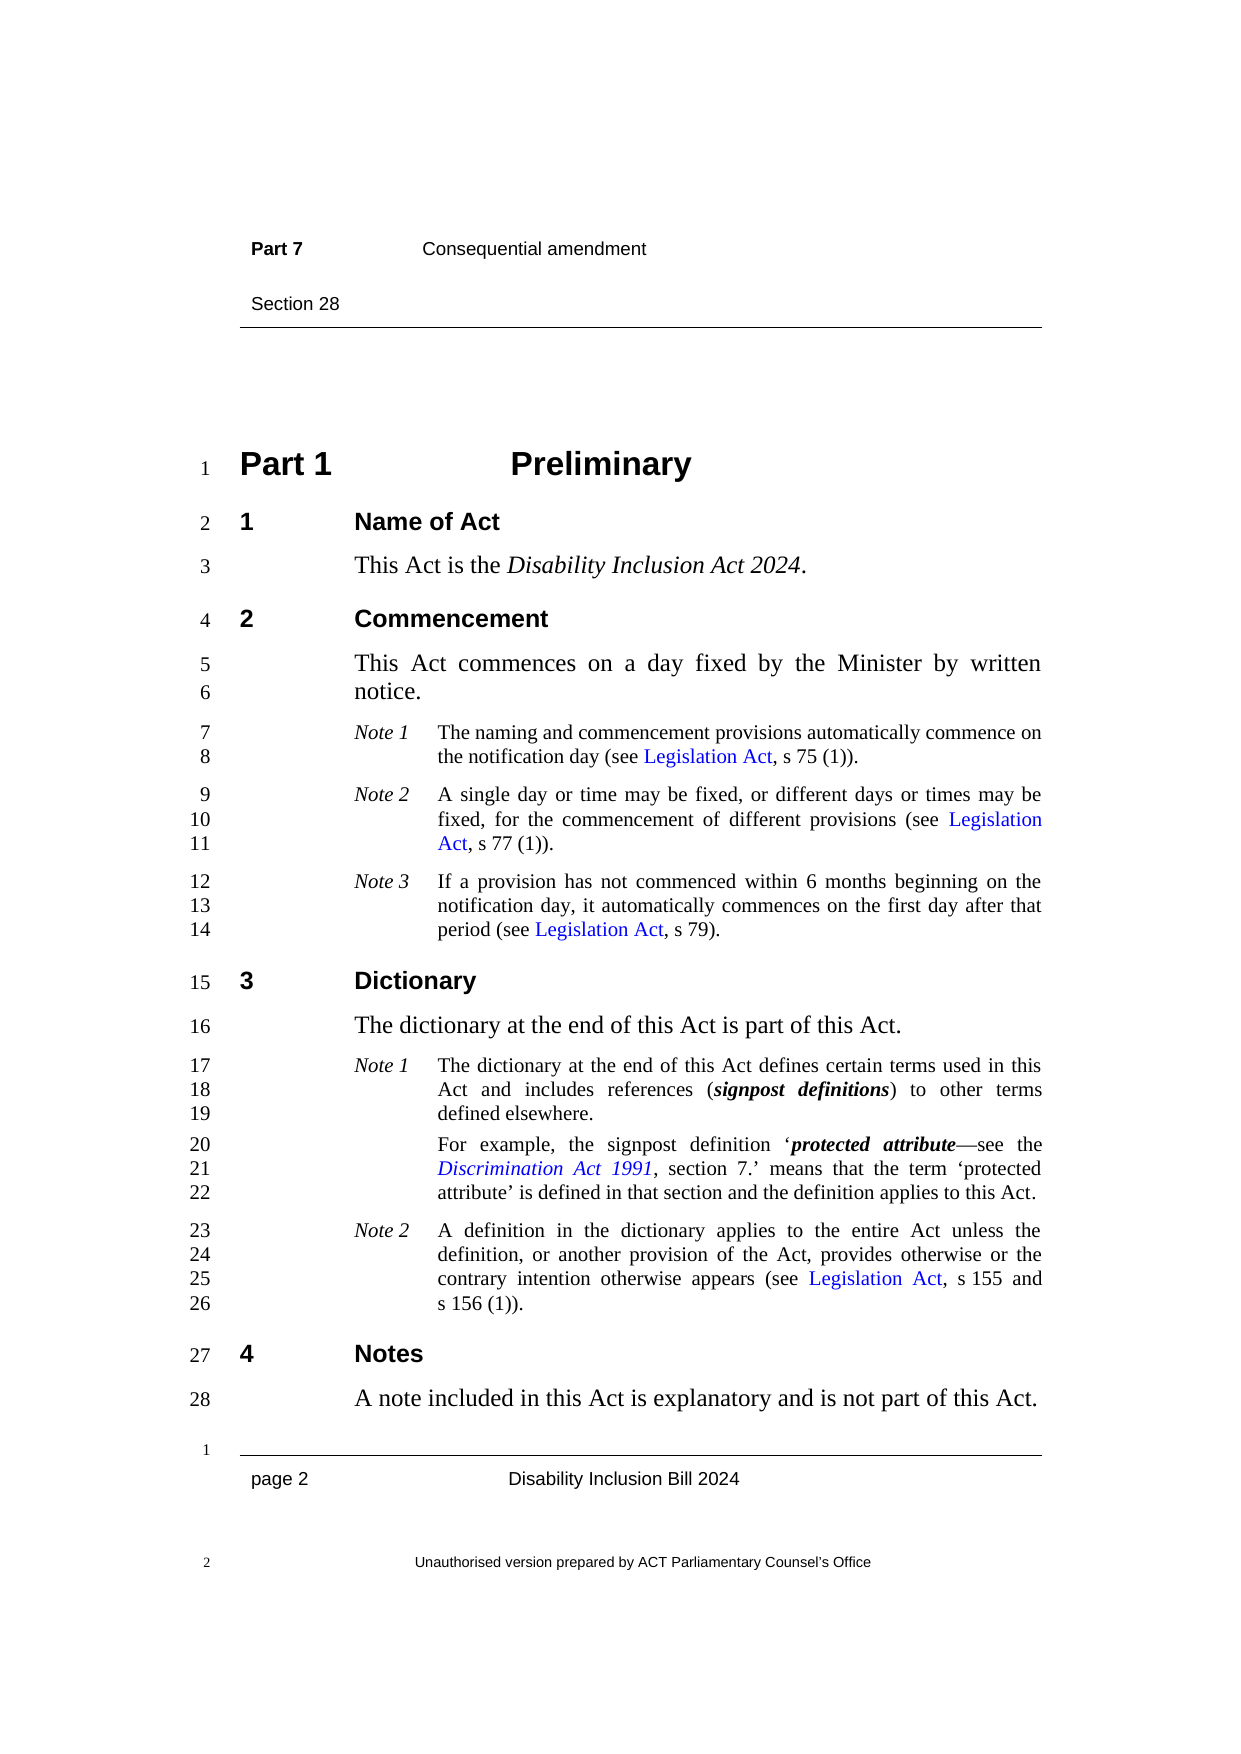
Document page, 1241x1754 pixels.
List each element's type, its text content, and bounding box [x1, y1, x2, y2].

text This Act commences on a day fixed by the Minister by written notice. [354, 648, 1042, 705]
text 2 Commencement [239, 604, 1042, 633]
text A note included in this Act is explanatory and is not part of this Act. [354, 1383, 1042, 1412]
text Note 2 A definition in the dictionary applies to the entire Act unless the definition, or another provision of the Act, provides otherwise or the contrary intention otherwise appears (see Legislation Act, s 155 and s 156 (1)). [354, 1218, 1042, 1314]
text 1 Name of Act [239, 507, 1042, 536]
text 4 Notes [239, 1339, 1042, 1368]
text The dictionary at the end of this Act is part of this Act. [354, 1010, 1042, 1038]
text Note 2 A single day or time may be fixed, or different days or times may be fixed, for the commencement of different provisions (see Legislation Act, s 77 (1)). [354, 782, 1042, 854]
text Note 1 The naming and commencement provisions automatically commence on the notification day (see Legislation Act, s 75 (1)). [354, 720, 1042, 768]
text Part 1 Preliminary [239, 444, 1042, 482]
text Note 3 If a provision has not commenced within 6 months beginning on the notification day, it automatically commences on the first day after that period (see Legislation Act, s 79). [354, 869, 1042, 941]
text For example, the signpost definition ‘protected attribute—see the Discrimination Act 1991, section 7.’ means that the term ‘protected attribute’ is defined in that section and the definition applies to this Act. [437, 1131, 1042, 1204]
text 3 Dictionary [239, 966, 1042, 995]
text This Act is the Disability Inclusion Act 2024. [354, 551, 1042, 579]
text Note 1 The dictionary at the end of this Act defines certain terms used in this Act and includes references (signpost definitions) to other terms defined elsewhere. [354, 1053, 1042, 1125]
